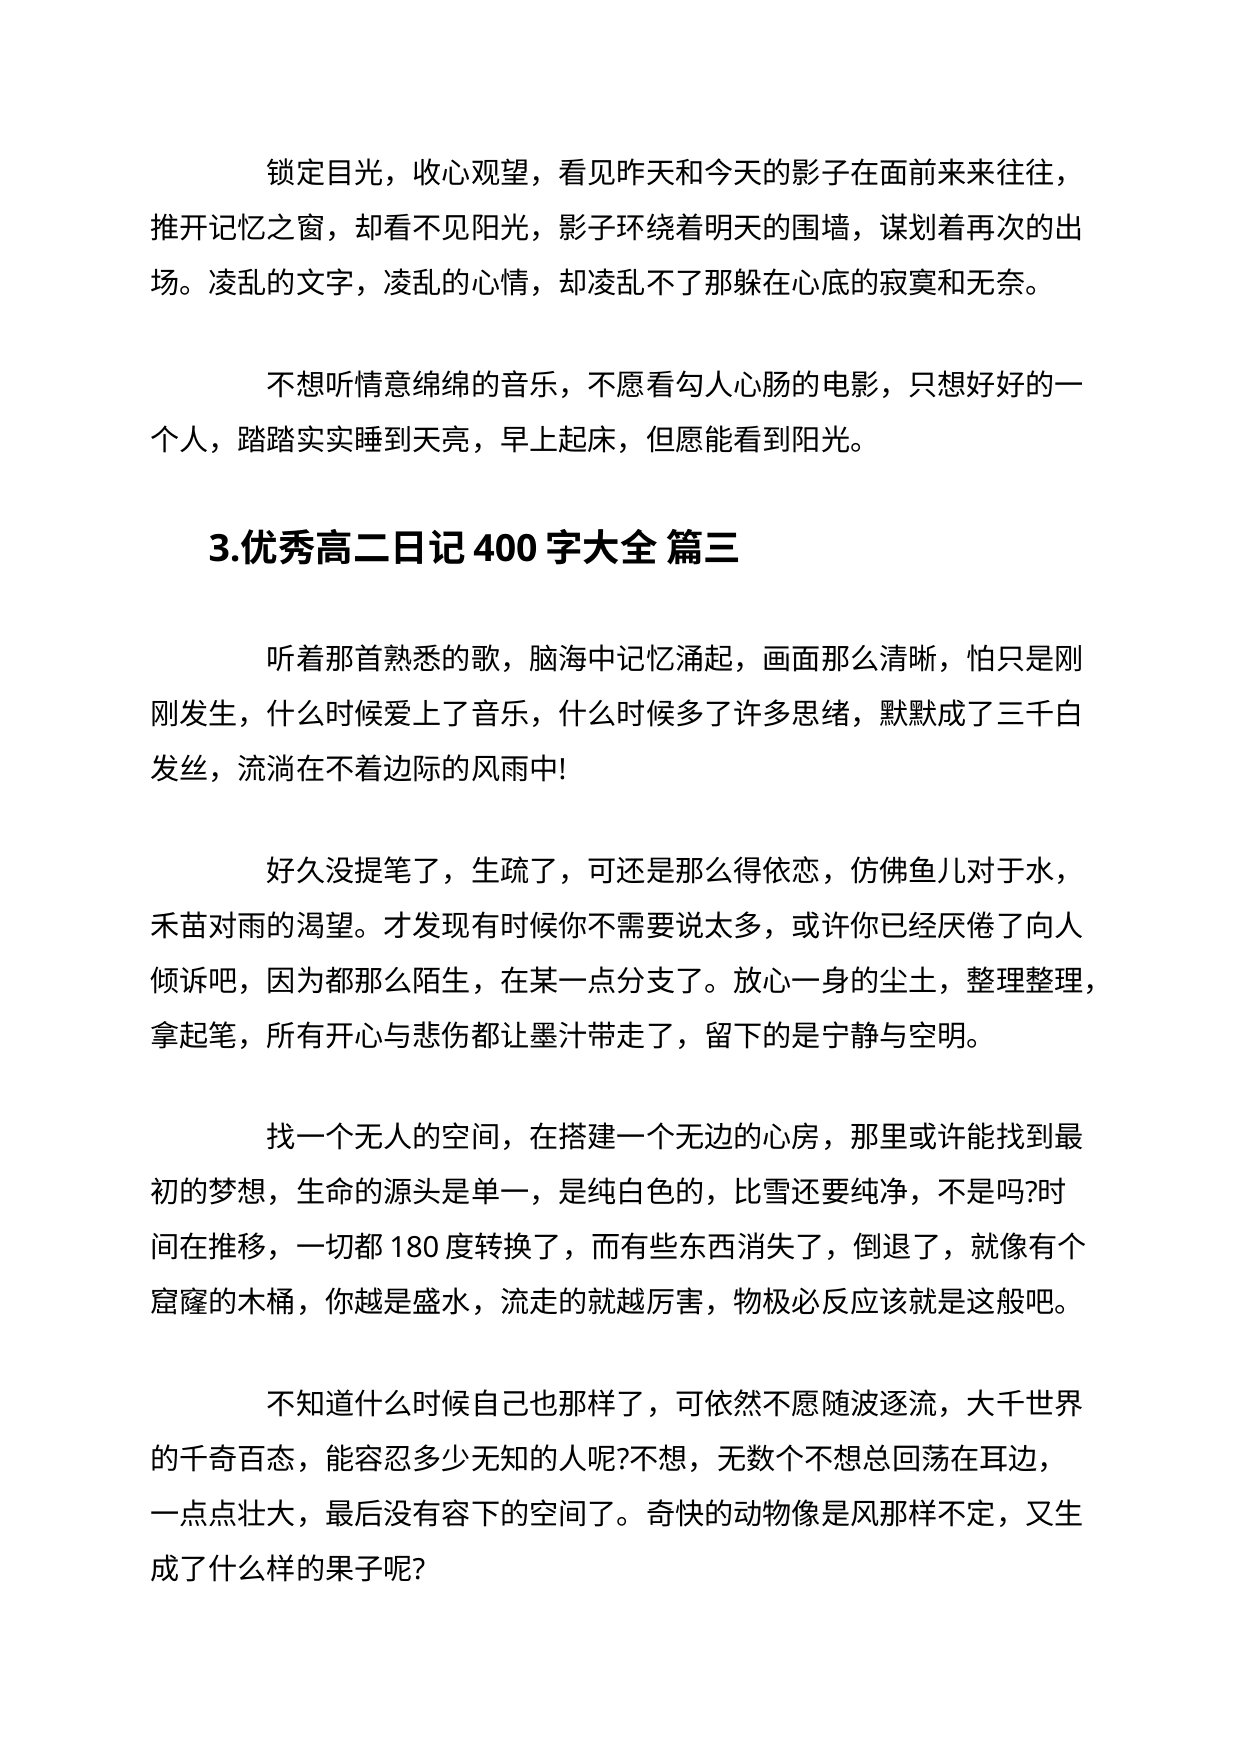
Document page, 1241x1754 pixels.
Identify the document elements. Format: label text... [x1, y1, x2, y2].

text 不想听情意绵绵的音乐，不愿看勾人心肠的电影，只想好好的一个人，踏踏实实睡到天亮，早上起床，但愿能看到阳光。 [150, 362, 1090, 459]
text 不知道什么时候自己也那样了，可依然不愿随波逐流，大千世界的千奇百态，能容忍多少无知的人呢?不想，无数个不想总回荡在耳边，一点点壮大，最后没有容下的空间了。奇快的动物像是风那样不定，又生成了什么样的果子呢? [150, 1381, 1090, 1588]
text 3.优秀高二日记400字大全 篇三 [150, 518, 1090, 573]
text 找一个无人的空间，在搭建一个无边的心房，那里或许能找到最初的梦想，生命的源头是单一，是纯白色的，比雪还要纯净，不是吗?时间在推移，一切都180度转换了，而有些东西消失了，倒退了，就像有个窟窿的木桶，你越是盛水，流走的就越厉害，物极必反应该就是这般吧。 [150, 1114, 1090, 1321]
text 听着那首熟悉的歌，脑海中记忆涌起，画面那么清晰，怕只是刚刚发生，什么时候爱上了音乐，什么时候多了许多思绪，默默成了三千白发丝，流淌在不着边际的风雨中! [150, 636, 1090, 788]
text 锁定目光，收心观望，看见昨天和今天的影子在面前来来往往，推开记忆之窗，却看不见阳光，影子环绕着明天的围墙，谋划着再次的出场。凌乱的文字，凌乱的心情，却凌乱不了那躲在心底的寂寞和无奈。 [150, 150, 1090, 302]
text 好久没提笔了，生疏了，可还是那么得依恋，仿佛鱼儿对于水，禾苗对雨的渴望。才发现有时候你不需要说太多，或许你已经厌倦了向人倾诉吧，因为都那么陌生，在某一点分支了。放心一身的尘土，整理整理，拿起笔，所有开心与悲伤都让墨汁带走了，留下的是宁静与空明。 [150, 848, 1090, 1054]
